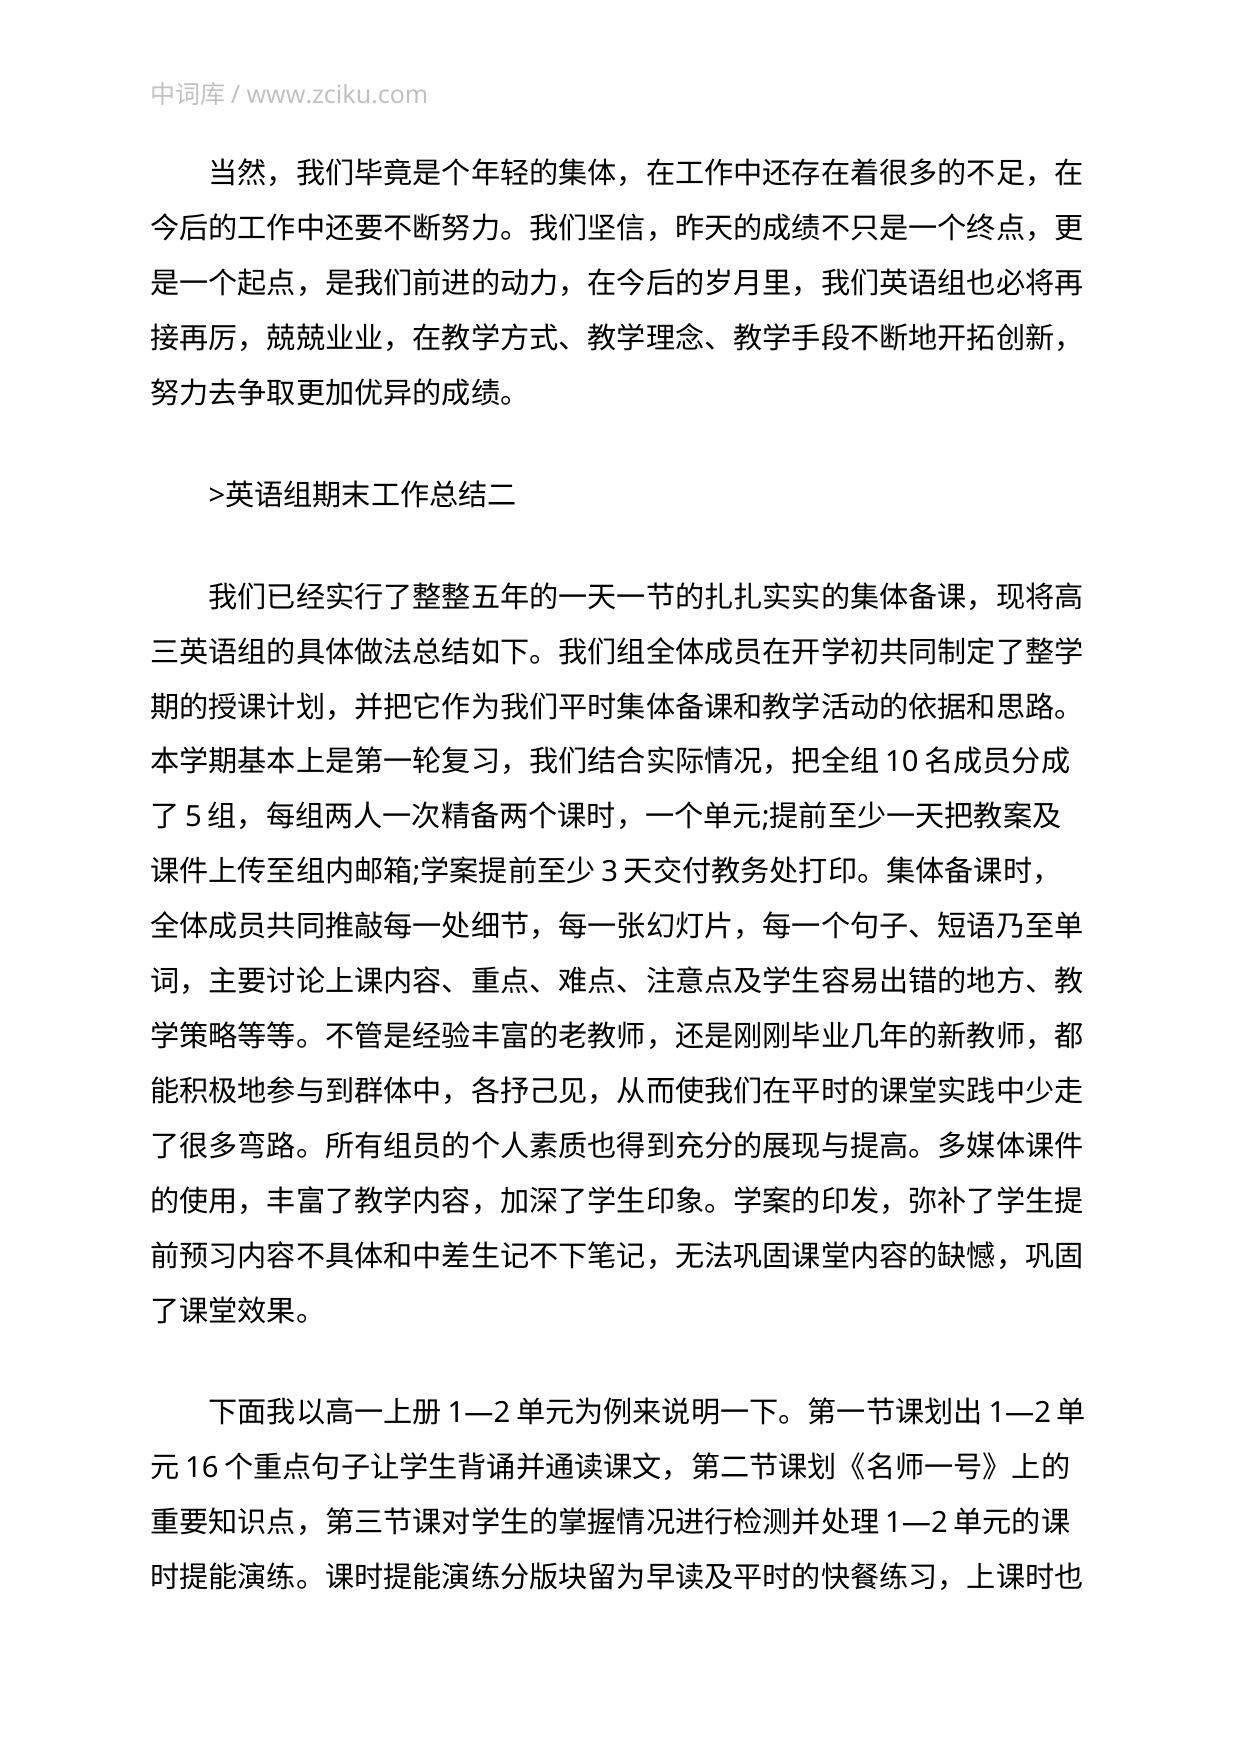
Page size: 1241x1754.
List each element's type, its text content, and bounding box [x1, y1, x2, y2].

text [150, 1389, 1090, 1596]
text 我们已经实行了整整五年的一天一节的扎扎实实的集体备课，现将高三英语组的具体做法总结如下。我们组全体成员在开学初共同制定了整学期的授课计划，并把它作为我们平时集体备课和教学活动的依据和思路。本学期基本上是第一轮复习，我们结合实际情况，把全组10名成员分成了5组，每组两人一次精备两个课时，一个单元;提前至少一天把教案及课件上传至组内邮箱;学案提前至少3天交付教务处打印。集体备课时，全体成员共同推敲每一处细节，每一张幻灯片，每一个句子、短语乃至单词，主要讨论上课内容、重点、难点、注意点及学生容易出错的地方、教学策略等等。不管是经验丰富的老教师，还是刚刚毕业几年的新教师，都能积极地参与到群体中，各抒己见，从而使我们在平时的课堂实践中少走了很多弯路。所有组员的个人素质也得到充分的展现与提高。多媒体课件的使用，丰富了教学内容，加深了学生印象。学案的印发，弥补了学生提前预习内容不具体和中差生记不下笔记，无法巩固课堂内容的缺憾，巩固了课堂效果。 [150, 573, 1090, 1329]
text >英语组期末工作总结二 [150, 471, 1090, 514]
text 当然，我们毕竟是个年轻的集体，在工作中还存在着很多的不足，在今后的工作中还要不断努力。我们坚信，昨天的成绩不只是一个终点，更是一个起点，是我们前进的动力，在今后的岁月里，我们英语组也必将再接再厉，兢兢业业，在教学方式、教学理念、教学手段不断地开拓创新，努力去争取更加优异的成绩。 [150, 150, 1090, 412]
